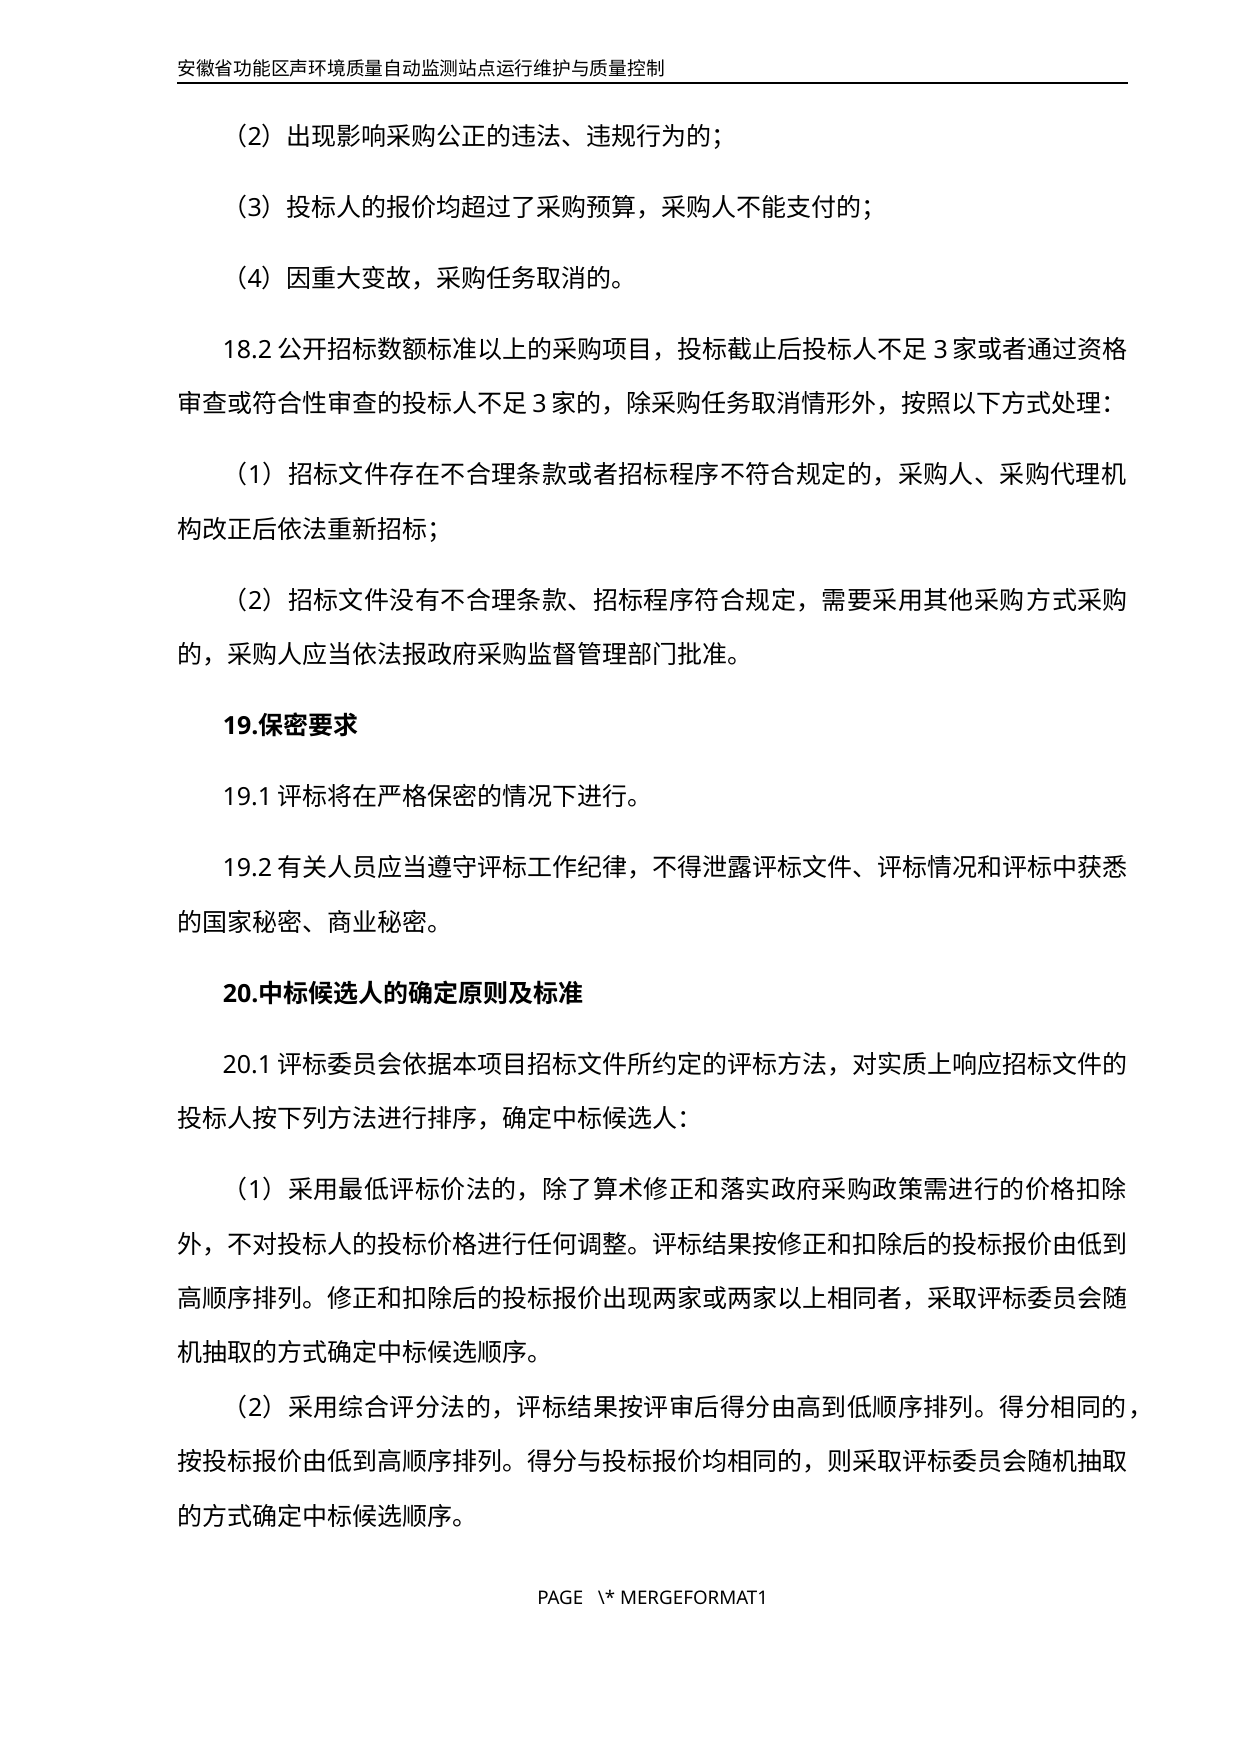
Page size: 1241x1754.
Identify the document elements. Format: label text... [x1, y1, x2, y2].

text （3）投标人的报价均超过了采购预算，采购人不能支付的； [177, 187, 1128, 224]
text 18.2公开招标数额标准以上的采购项目，投标截止后投标人不足3家或者通过资格审查或符合性审查的投标人不足3家的，除采购任务取消情形外，按照以下方式处理： [177, 329, 1128, 420]
text 20.中标候选人的确定原则及标准 [177, 973, 1128, 1009]
text （2）出现影响采购公正的违法、违规行为的； [177, 116, 1128, 153]
text 19.1评标将在严格保密的情况下进行。 [177, 777, 1128, 813]
text （1）招标文件存在不合理条款或者招标程序不符合规定的，采购人、采购代理机构改正后依法重新招标； [177, 455, 1128, 546]
text （1）采用最低评标价法的，除了算术修正和落实政府采购政策需进行的价格扣除外，不对投标人的投标价格进行任何调整。评标结果按修正和扣除后的投标报价由低到高顺序排列。修正和扣除后的投标报价出现两家或两家以上相同者，采取评标委员会随机抽取的方式确定中标候选顺序。 [177, 1170, 1128, 1369]
text （2）采用综合评分法的，评标结果按评审后得分由高到低顺序排列。得分相同的，按投标报价由低到高顺序排列。得分与投标报价均相同的，则采取评标委员会随机抽取的方式确定中标候选顺序。 [177, 1387, 1128, 1532]
text 20.1评标委员会依据本项目招标文件所约定的评标方法，对实质上响应招标文件的投标人按下列方法进行排序，确定中标候选人： [177, 1044, 1128, 1135]
text （4）因重大变故，采购任务取消的。 [177, 258, 1128, 295]
text 19.保密要求 [177, 706, 1128, 742]
text 19.2有关人员应当遵守评标工作纪律，不得泄露评标文件、评标情况和评标中获悉的国家秘密、商业秘密。 [177, 848, 1128, 938]
text （2）招标文件没有不合理条款、招标程序符合规定，需要采用其他采购方式采购的，采购人应当依法报政府采购监督管理部门批准。 [177, 580, 1128, 671]
